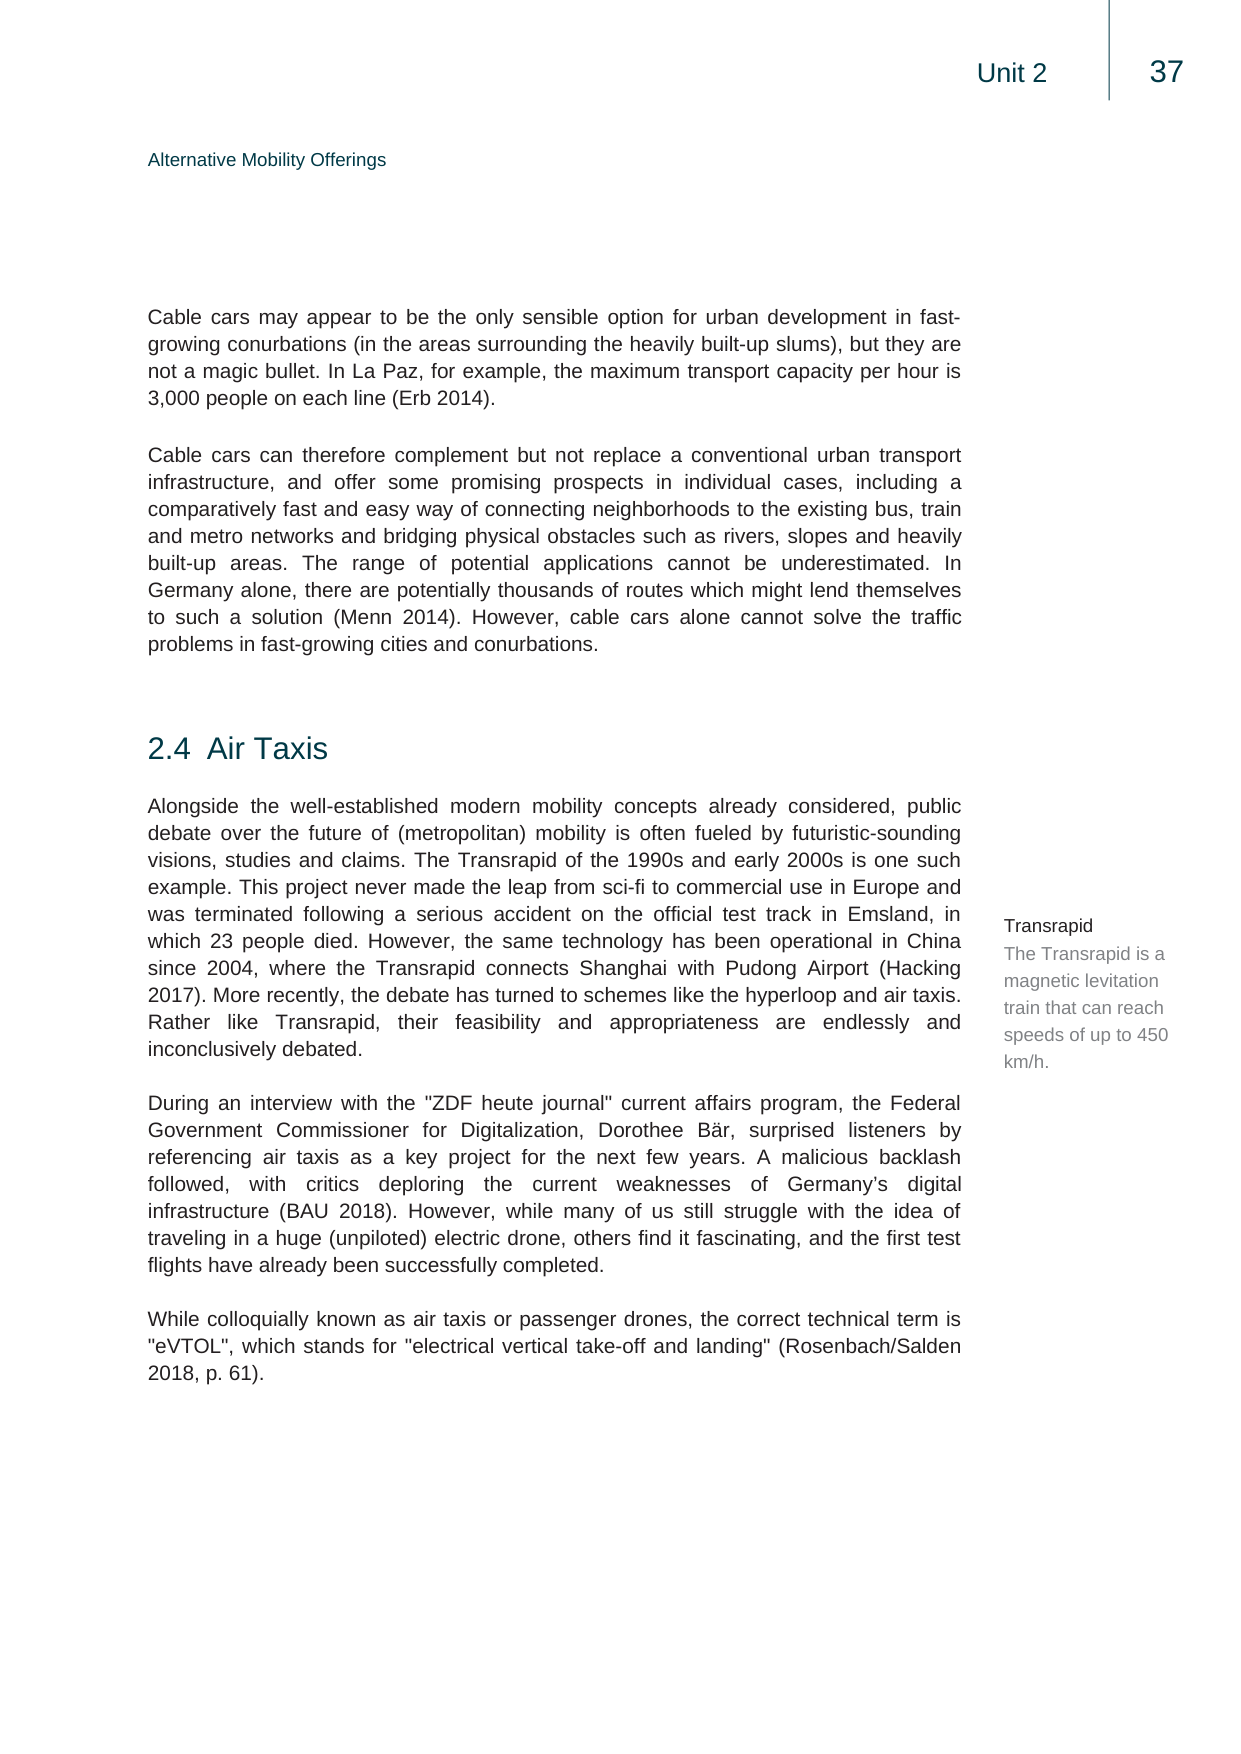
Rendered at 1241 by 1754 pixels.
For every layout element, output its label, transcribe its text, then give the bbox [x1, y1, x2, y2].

text Alongside the well-established modern mobility concepts already considered, public debate over the future of (metropolitan) mobility is often fueled by futuristic-sounding visions, studies and claims. The Transrapid of the 1990s and early 2000s is one such example. This project never made the leap from sci-fi to commercial use in Europe and was terminated following a serious accident on the official test track in Emsland, in which 23 people died. However, the same technology has been operational in China since 2004, where the Transrapid connects Shanghai with Pudong Airport (Hacking 2017). More recently, the debate has turned to schemes like the hyperloop and air taxis. Rather like Transrapid, their feasibility and appropriateness are endlessly and inconclusively debated. [147, 794, 962, 1061]
subtitle Air Taxis [147, 730, 1192, 766]
text Alternative Mobility Offerings [148, 148, 1192, 170]
text Cable cars can therefore complement but not replace a conventional urban transport infrastructure, and offer some promising prospects in individual cases, including a comparatively fast and easy way of connecting neighborhoods to the existing bus, train and metro networks and bridging physical obstacles such as rivers, slopes and heavily built-up areas. The range of potential applications cannot be underestimated. In Germany alone, there are potentially thousands of routes which might lend themselves to such a solution (Menn 2014). However, cable cars alone cannot solve the traffic problems in fast-growing cities and conurbations. [148, 443, 963, 655]
text During an interview with the "ZDF heute journal" current affairs program, the Federal Government Commissioner for Digitalization, Dorothee Bär, surprised listeners by referencing air taxis as a key project for the next few years. A malicious backlash followed, with critics deploring the current weaknesses of Germany’s digital infrastructure (BAU 2018). However, while many of us still struggle with the idea of traveling in a huge (unpiloted) electric drone, others find it fascinating, and the first test flights have already been successfully completed. [148, 1091, 962, 1277]
text Transrapid [1003, 915, 1192, 936]
text The Transrapid is a magnetic levitation train that can reach speeds of up to 450 km/h. [1003, 942, 1177, 1072]
text While colloquially known as air taxis or passenger drones, the correct technical term is "eVTOL", which stands for "electrical vertical take-off and landing" (Rosenbach/Salden 2018, p. 61). [147, 1307, 962, 1385]
text Cable cars may appear to be the only sensible option for urban development in fast-growing conurbations (in the areas surrounding the heavily built-up slums), but they are not a magic bullet. In La Paz, for example, the maximum transport capacity per hour is 3,000 people on each line (Erb 2014). [147, 304, 963, 409]
